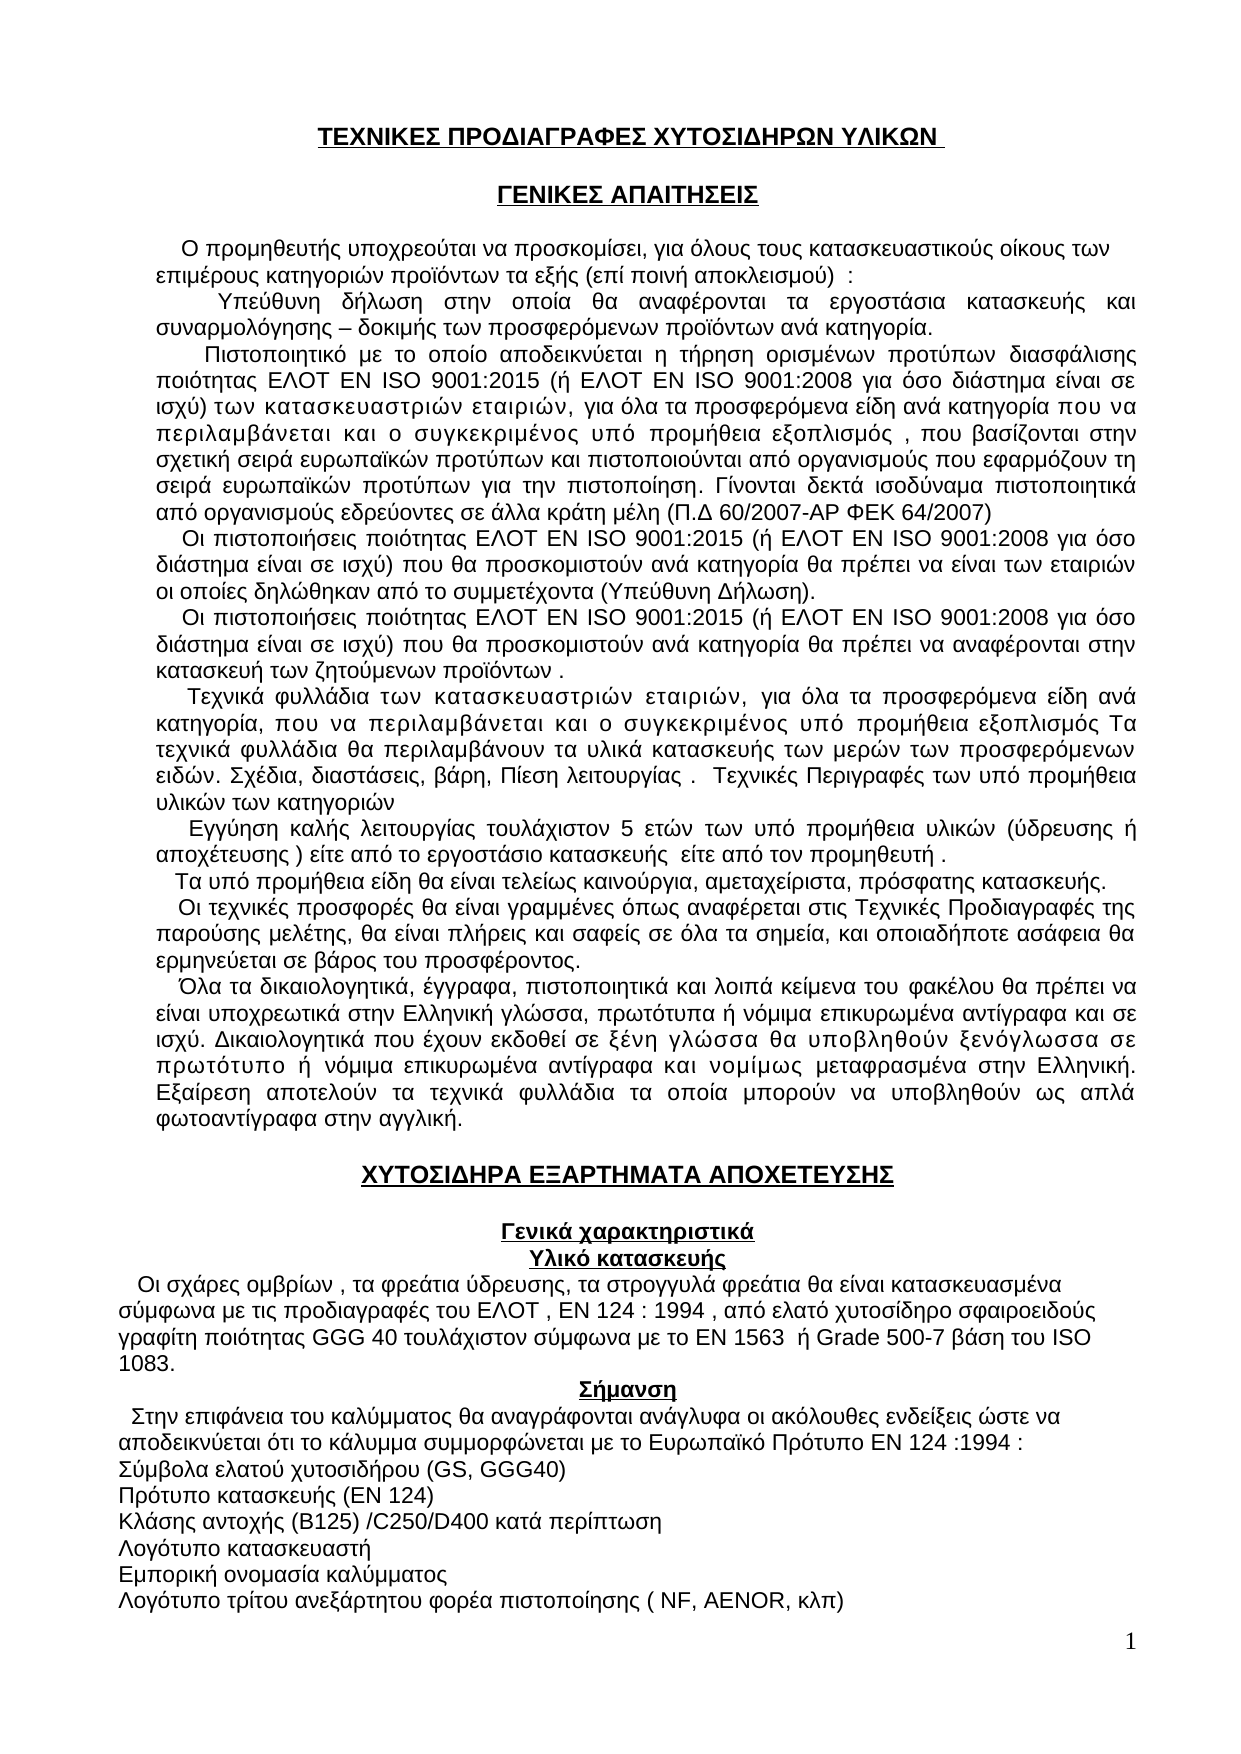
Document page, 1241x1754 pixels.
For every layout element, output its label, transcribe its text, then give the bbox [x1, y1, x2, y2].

text Οι πιστοποιήσεις ποιότητας ΕΛΟΤ ΕΝ ISO 9001:2015 (ή ΕΛΟΤ ΕΝ ISO 9001:2008 για όσο διάστημα είναι σε ισχύ) που θα προσκομιστούν ανά κατηγορία θα πρέπει να είναι των εταιριών οι οποίες δηλώθηκαν από το συμμετέχοντα (Υπεύθυνη Δήλωση). [156, 525, 1137, 604]
text Εγγύηση καλής λειτουργίας τουλάχιστον 5 ετών των υπό προμήθεια υλικών (ύδρευσης ή αποχέτευσης ) είτε από το εργοστάσιο κατασκευής είτε από τον προμηθευτή . [156, 815, 1137, 868]
text Οι πιστοποιήσεις ποιότητας ΕΛΟΤ ΕΝ ISO 9001:2015 (ή ΕΛΟΤ ΕΝ ISO 9001:2008 για όσο διάστημα είναι σε ισχύ) που θα προσκομιστούν ανά κατηγορία θα πρέπει να αναφέρονται στην κατασκευή των ζητούμενων προϊόντων . [156, 604, 1137, 683]
text Σήμανση [118, 1376, 1137, 1403]
text Τεχνικά φυλλάδια των κατασκευαστριών εταιριών, για όλα τα προσφερόμενα είδη ανά κατηγορία, που να περιλαμβάνεται και ο συγκεκριμένος υπό προμήθεια εξοπλισμός Τα τεχνικά φυλλάδια θα περιλαμβάνουν τα υλικά κατασκευής των μερών των προσφερόμενων ειδών. Σχέδια, διαστάσεις, βάρη, Πίεση λειτουργίας . Τεχνικές Περιγραφές των υπό προμήθεια υλικών των κατηγοριών [156, 683, 1137, 815]
text Σύμβολα ελατού χυτοσιδήρου (GS, GGG40) [118, 1456, 1137, 1482]
text Οι σχάρες ομβρίων , τα φρεάτια ύδρευσης, τα στρογγυλά φρεάτια θα είναι κατασκευασμένα σύμφωνα με τις προδιαγραφές του ΕΛΟΤ , ΕΝ 124 : 1994 , από ελατό χυτοσίδηρο σφαιροειδούς γραφίτη ποιότητας GGG 40 τουλάχιστον σύμφωνα με το ΕΝ 1563 ή Grade 500-7 βάση του ISO 1083. [118, 1271, 1137, 1376]
text Στην επιφάνεια του καλύμματος θα αναγράφονται ανάγλυφα οι ακόλουθες ενδείξεις ώστε να αποδεικνύεται ότι το κάλυμμα συμμορφώνεται με το Ευρωπαϊκό Πρότυπο ΕΝ 124 :1994 : [118, 1403, 1137, 1456]
text Εμπορική ονομασία καλύμματος [118, 1561, 1137, 1587]
text ΧΥΤΟΣΙΔΗΡΑ ΕΞΑΡΤΗΜΑΤΑ ΑΠΟΧΕΤΕΥΣΗΣ [118, 1160, 1137, 1189]
text Υπεύθυνη δήλωση στην οποία θα αναφέρονται τα εργοστάσια κατασκευής και συναρμολόγησης – δοκιμής των προσφερόμενων προϊόντων ανά κατηγορία. [156, 288, 1137, 341]
text Υλικό κατασκευής [118, 1245, 1137, 1271]
text Γενικά χαρακτηριστικά [118, 1218, 1137, 1245]
text Λογότυπο τρίτου ανεξάρτητου φορέα πιστοποίησης ( ΝF, AENOR, κλπ) [118, 1587, 1137, 1614]
text Κλάσης αντοχής (Β125) /C250/D400 κατά περίπτωση [118, 1508, 1137, 1534]
text Πιστοποιητικό με το οποίο αποδεικνύεται η τήρηση ορισμένων προτύπων διασφάλισης ποιότητας ΕΛΟΤ ΕΝ ISO 9001:2015 (ή ΕΛΟΤ ΕΝ ISO 9001:2008 για όσο διάστημα είναι σε ισχύ) των κατασκευαστριών εταιριών, για όλα τα προσφερόμενα είδη ανά κατηγορία που να περιλαμβάνεται και ο συγκεκριμένος υπό προμήθεια εξοπλισμός , που βασίζονται στην σχετική σειρά ευρωπαϊκών προτύπων και πιστοποιούνται από οργανισμούς που εφαρμόζουν τη σειρά ευρωπαϊκών προτύπων για την πιστοποίηση. Γίνονται δεκτά ισοδύναμα πιστοποιητικά από οργανισμούς εδρεύοντες σε άλλα κράτη μέλη (Π.Δ 60/2007-ΑΡ ΦΕΚ 64/2007) [156, 341, 1137, 525]
text Οι τεχνικές προσφορές θα είναι γραμμένες όπως αναφέρεται στις Τεχνικές Προδιαγραφές της παρούσης μελέτης, θα είναι πλήρεις και σαφείς σε όλα τα σημεία, και οποιαδήποτε ασάφεια θα ερμηνεύεται σε βάρος του προσφέροντος. [156, 894, 1137, 973]
text ΓΕΝΙΚΕΣ ΑΠΑΙΤΗΣΕΙΣ [118, 180, 1137, 209]
text Τα υπό προμήθεια είδη θα είναι τελείως καινούργια, αμεταχείριστα, πρόσφατης κατασκευής. [156, 868, 1137, 894]
text Όλα τα δικαιολογητικά, έγγραφα, πιστοποιητικά και λοιπά κείμενα του φακέλου θα πρέπει να είναι υποχρεωτικά στην Ελληνική γλώσσα, πρωτότυπα ή νόμιμα επικυρωμένα αντίγραφα και σε ισχύ. Δικαιολογητικά που έχουν εκδοθεί σε ξένη γλώσσα θα υποβληθούν ξενόγλωσσα σε πρωτότυπο ή νόμιμα επικυρωμένα αντίγραφα και νομίμως μεταφρασμένα στην Ελληνική. Εξαίρεση αποτελούν τα τεχνικά φυλλάδια τα οποία μπορούν να υποβληθούν ως απλά φωτοαντίγραφα στην αγγλική. [156, 973, 1137, 1131]
text Ο προμηθευτής υποχρεούται να προσκομίσει, για όλους τους κατασκευαστικούς οίκους των επιμέρους κατηγοριών προϊόντων τα εξής (επί ποινή αποκλεισμού) : [156, 235, 1137, 288]
text ΤΕΧΝΙΚΕΣ ΠΡΟΔΙΑΓΡΑΦΕΣ ΧΥΤΟΣΙΔΗΡΩΝ ΥΛΙΚΩΝ [118, 122, 1137, 151]
text Λογότυπο κατασκευαστή [118, 1534, 1137, 1561]
text Πρότυπο κατασκευής (EN 124) [118, 1482, 1137, 1508]
